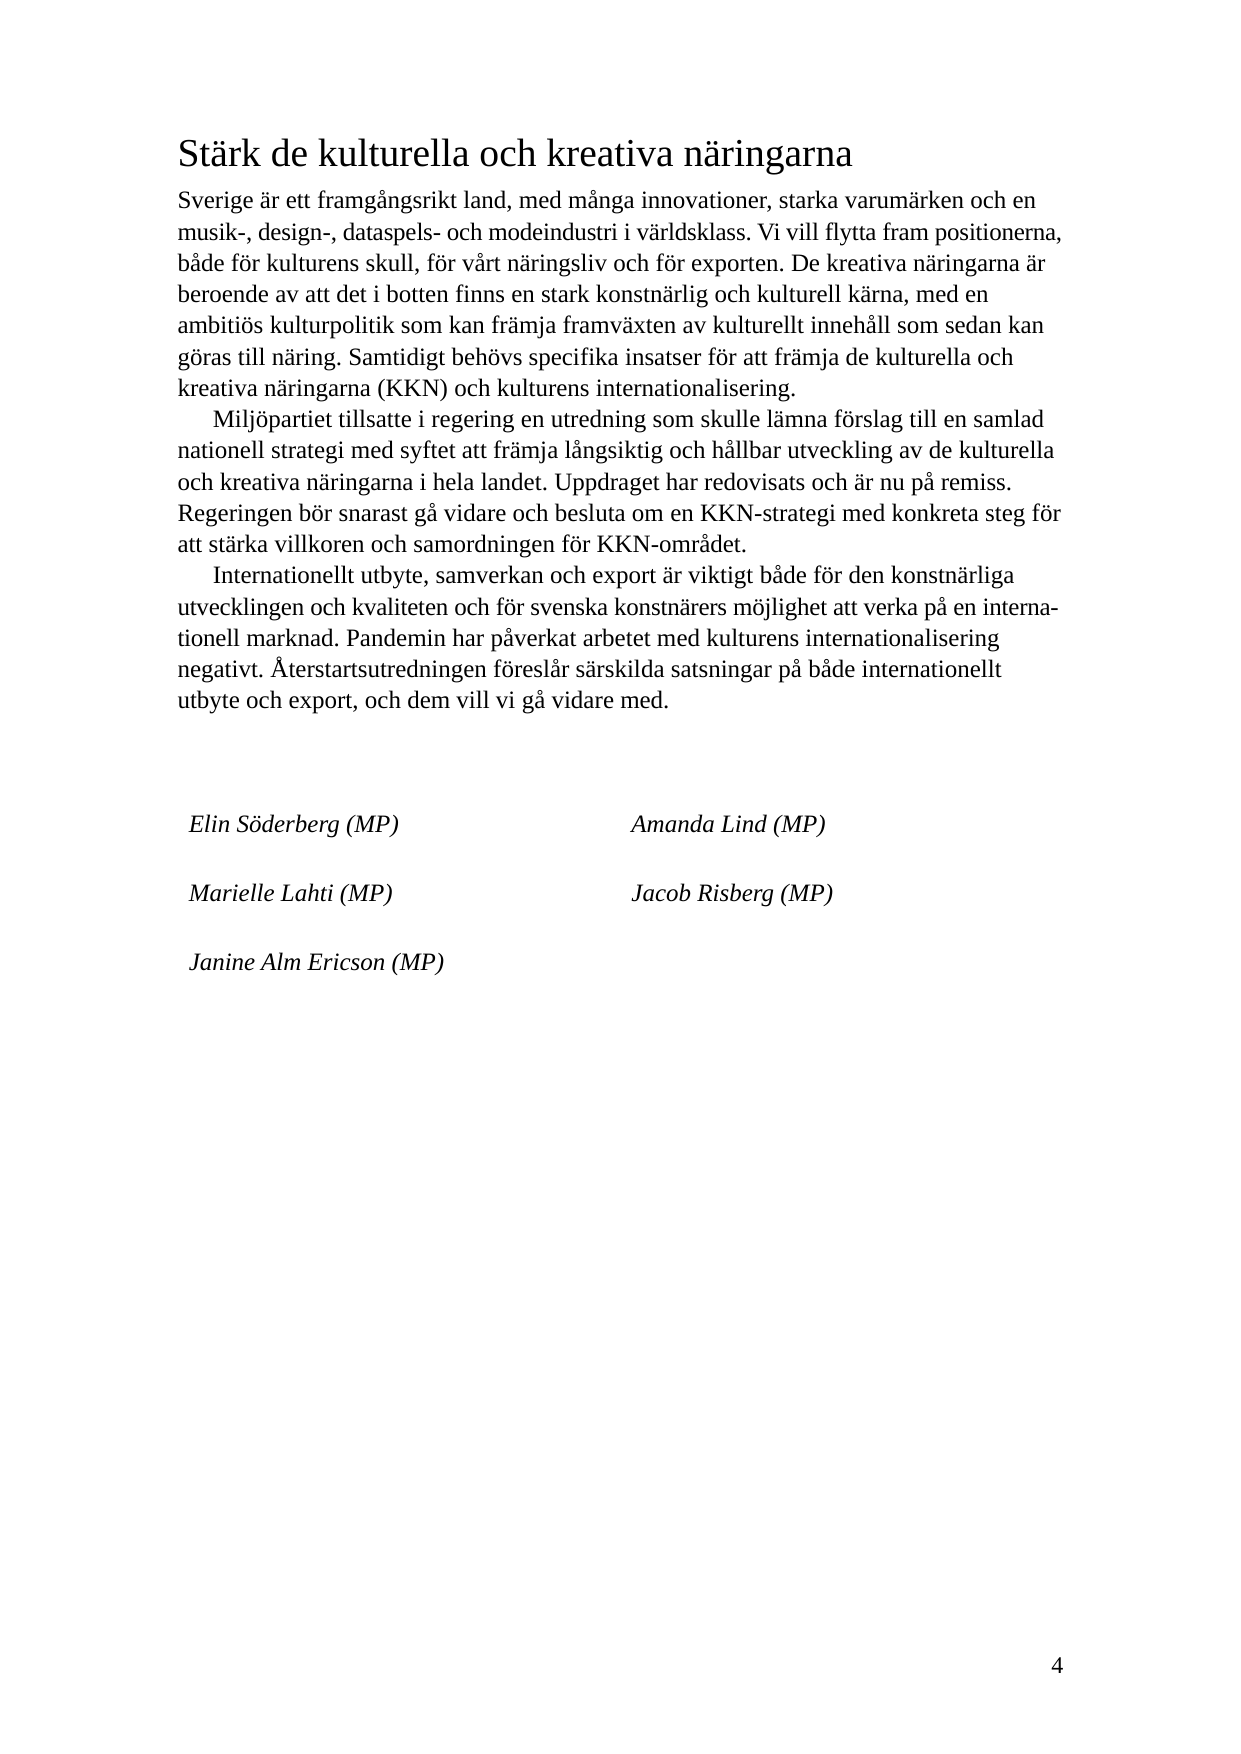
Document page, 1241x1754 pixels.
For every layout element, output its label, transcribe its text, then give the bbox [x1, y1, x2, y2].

text Internationellt utbyte, samverkan och export är viktigt både för den konstnärliga utvecklingen och kvaliteten och för svenska konstnärers möjlighet att verka på en internationell marknad. Pandemin har påverkat arbetet med kulturens internationalisering negativt. Återstartsutredningen föreslår särskilda satsningar på både internationellt utbyte och export, och dem vill vi gå vidare med. [177, 558, 1063, 714]
text Sverige är ett framgångsrikt land, med många innovationer, starka varumärken och en musik-, design-, dataspels- och modeindustri i världsklass. Vi vill flytta fram positionerna, både för kulturens skull, för vårt näringsliv och för exporten. De kreativa näringarna är beroende av att det i botten finns en stark konstnärlig och kulturell kärna, med en ambitiös kulturpolitik som kan främja framväxten av kulturellt innehåll som sedan kan göras till näring. Samtidigt behövs specifika insatser för att främja de kulturella och kreativa näringarna (KKN) och kulturens internationalisering. [177, 183, 1063, 402]
table_cell Marielle Lahti (MP) [177, 845, 620, 914]
text Miljöpartiet tillsatte i regering en utredning som skulle lämna förslag till en samlad nationell strategi med syftet att främja långsiktig och hållbar utveckling av de kulturella och kreativa näringarna i hela landet. Uppdraget har redovisats och är nu på remiss. Regeringen bör snarast gå vidare och besluta om en KKN-strategi med konkreta steg för att stärka villkoren och samordningen för KKN-området. [177, 402, 1063, 558]
subtitle Stärk de kulturella och kreativa näringarna [177, 134, 1063, 174]
table_header Elin Söderberg (MP) [177, 777, 620, 845]
table_cell Jacob Risberg (MP) [620, 845, 1063, 914]
table_header Amanda Lind (MP) [620, 777, 1063, 845]
table_cell Janine Alm Ericson (MP) [177, 914, 620, 983]
